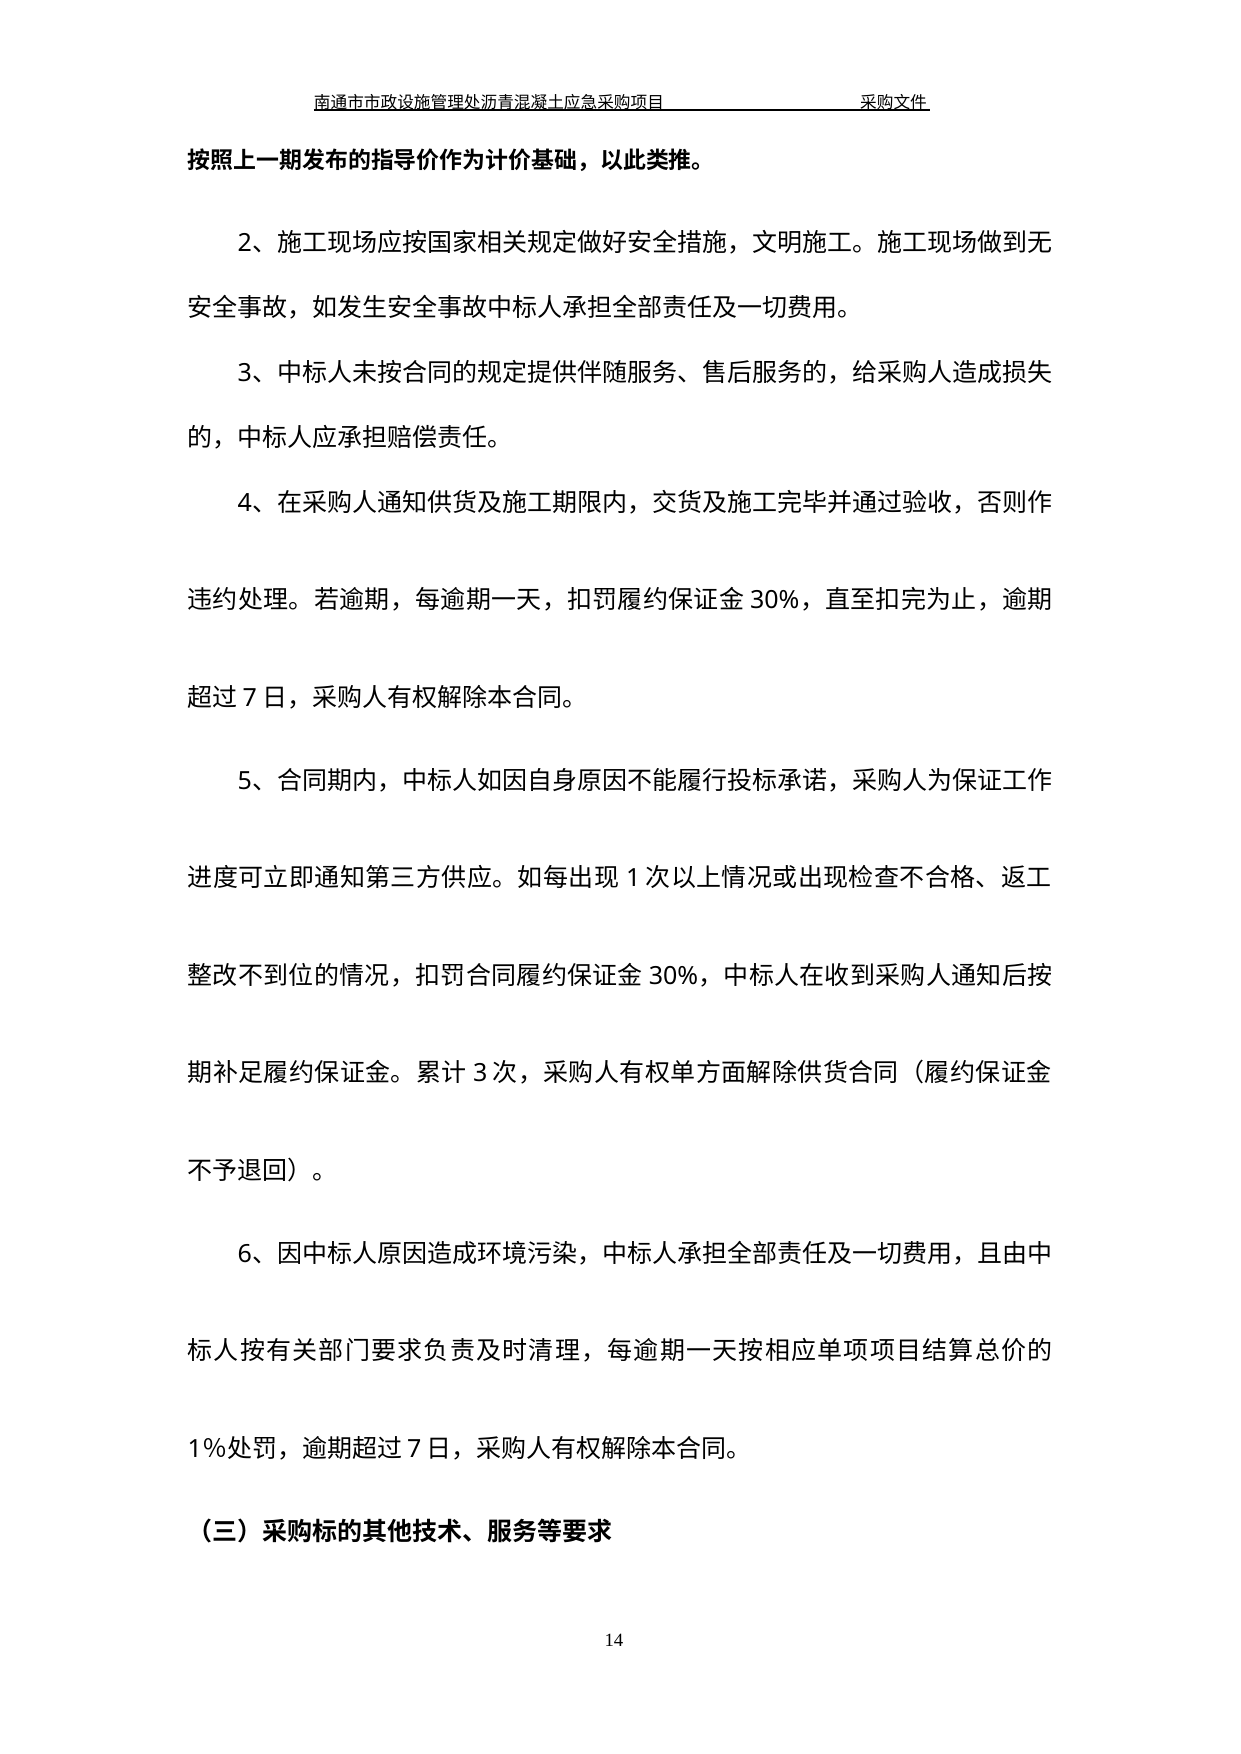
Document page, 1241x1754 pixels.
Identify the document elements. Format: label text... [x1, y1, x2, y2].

text 5、合同期内，中标人如因自身原因不能履行投标承诺，采购人为保证工作进度可立即通知第三方供应。如每出现1次以上情况或出现检查不合格、返工整改不到位的情况，扣罚合同履约保证金30%，中标人在收到采购人通知后按期补足履约保证金。累计3次，采购人有权单方面解除供货合同（履约保证金不予退回）。 [187, 746, 1053, 1201]
list 采购标的其他技术、服务等要求 [187, 1497, 1053, 1562]
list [187, 126, 1053, 191]
text 2、施工现场应按国家相关规定做好安全措施，文明施工。施工现场做到无安全事故，如发生安全事故中标人承担全部责任及一切费用。 [187, 208, 1053, 338]
text 3、中标人未按合同的规定提供伴随服务、售后服务的，给采购人造成损失的，中标人应承担赔偿责任。 [187, 338, 1053, 468]
text 6、因中标人原因造成环境污染，中标人承担全部责任及一切费用，且由中标人按有关部门要求负责及时清理，每逾期一天按相应单项项目结算总价的1％处罚，逾期超过7日，采购人有权解除本合同。 [187, 1219, 1053, 1479]
text 4、在采购人通知供货及施工期限内，交货及施工完毕并通过验收，否则作违约处理。若逾期，每逾期一天，扣罚履约保证金30%，直至扣完为止，逾期超过7日，采购人有权解除本合同。 [187, 468, 1053, 728]
